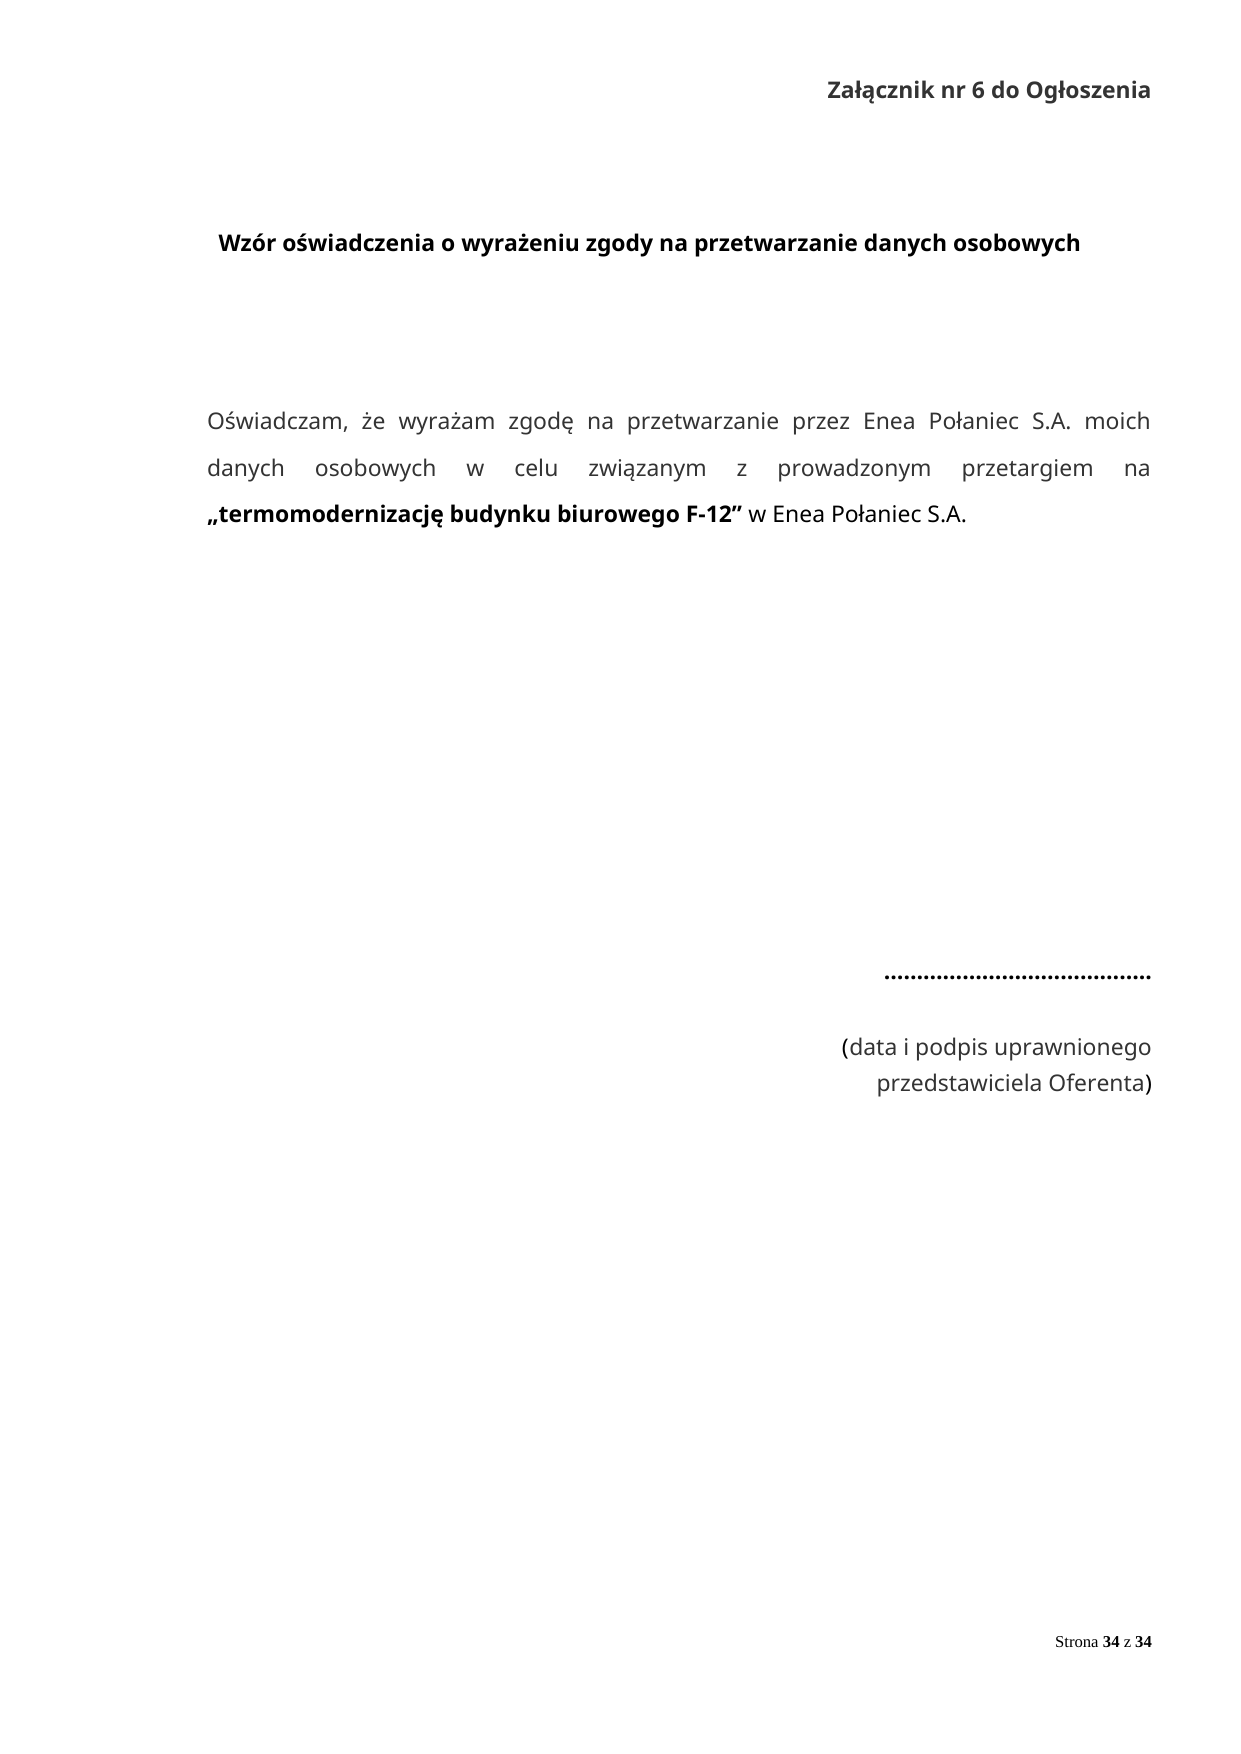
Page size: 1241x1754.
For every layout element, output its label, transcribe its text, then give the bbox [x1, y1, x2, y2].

text Wzór oświadczenia o wyrażeniu zgody na przetwarzanie danych osobowych [148, 227, 1152, 258]
text ………………………………….. [148, 954, 1152, 986]
text Załącznik nr 6 do Ogłoszenia [148, 74, 1152, 105]
list (data i podpis uprawnionego [230, 1031, 1152, 1062]
text Oświadczam, że wyrażam zgodę na przetwarzanie przez Enea Połaniec S.A. moich danych osobowych w celu związanym z prowadzonym przetargiem na „termomodernizację budynku biurowego F-12” w Enea Połaniec S.A. [207, 404, 1152, 529]
list przedstawiciela Oferenta) [230, 1067, 1152, 1098]
